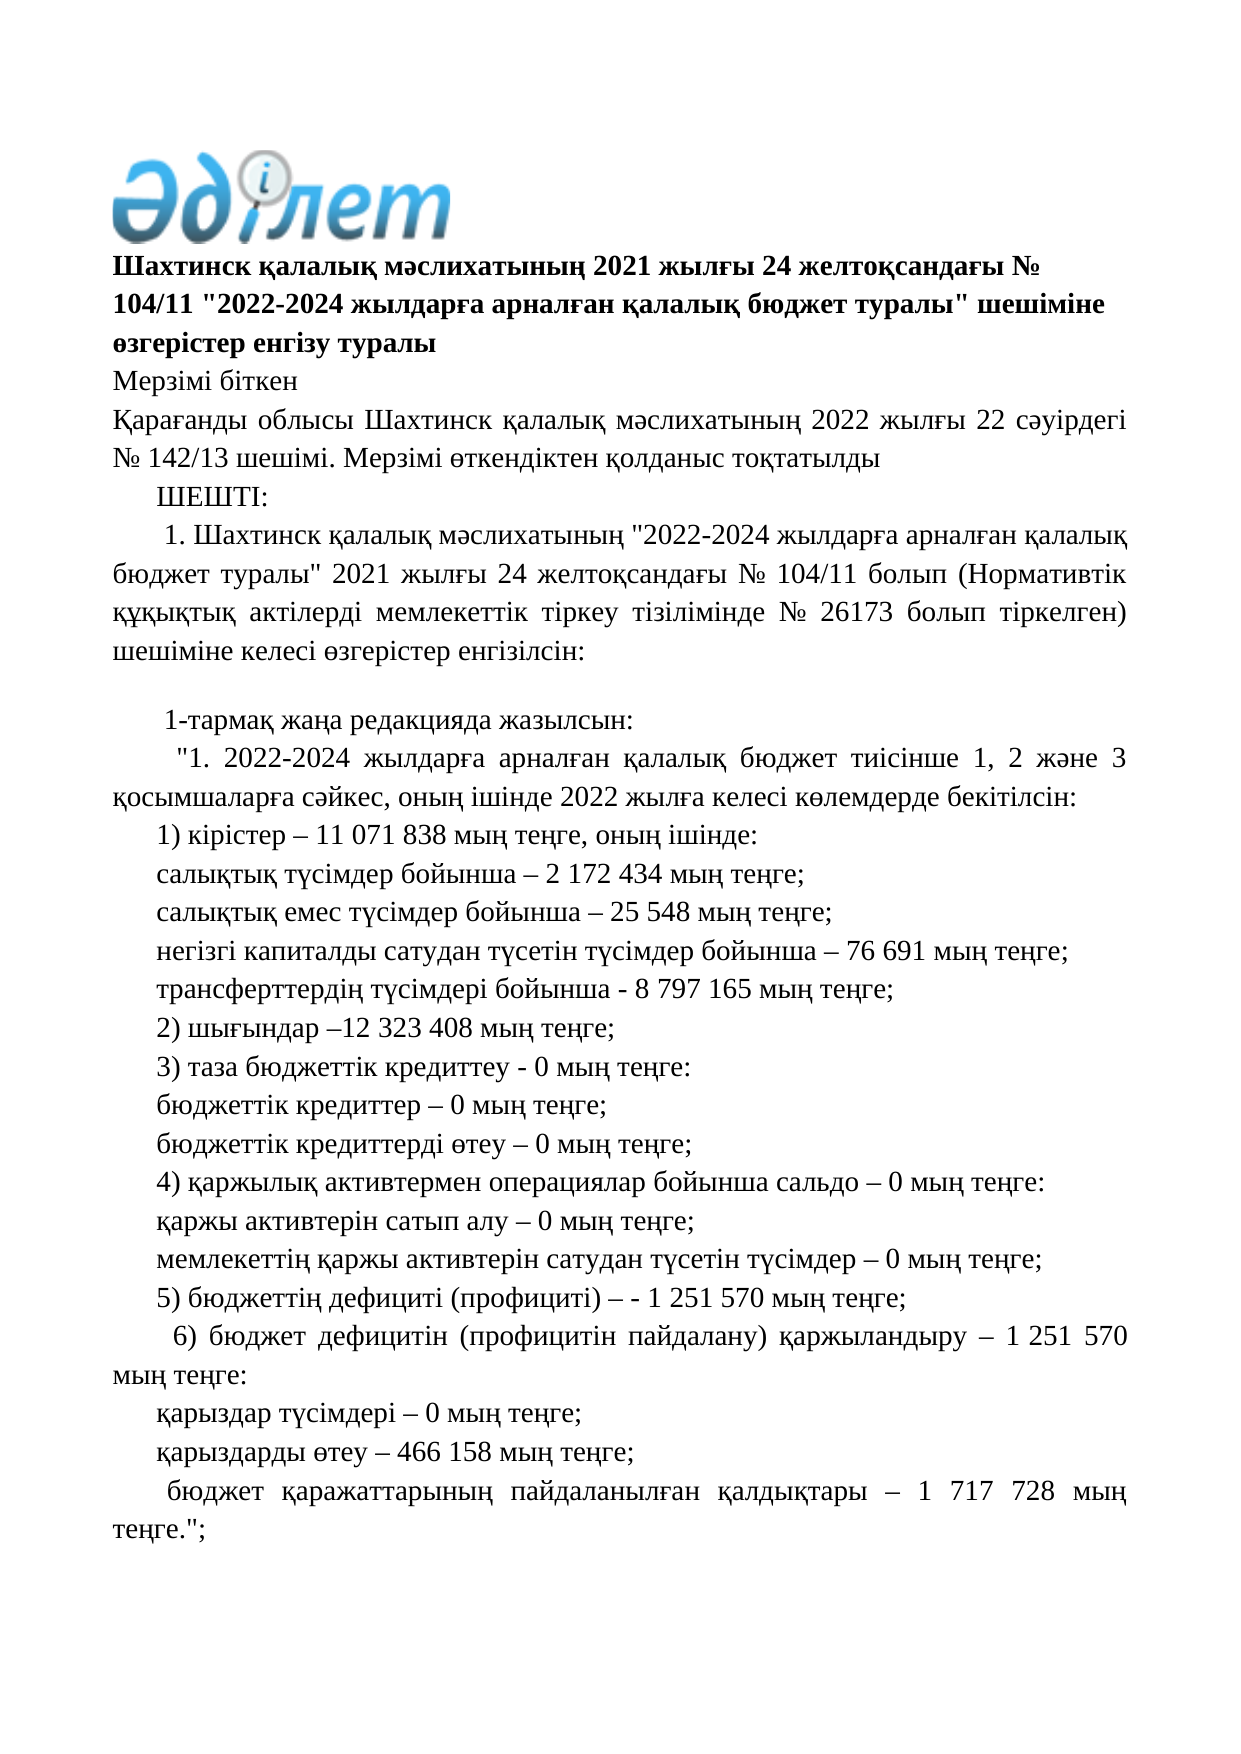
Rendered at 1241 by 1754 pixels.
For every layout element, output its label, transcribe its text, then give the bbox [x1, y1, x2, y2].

text Мерзімі біткен [112, 363, 1128, 397]
text 1-тармақ жаңа редакцияда жазылсын: [112, 702, 1128, 735]
text Шахтинск қалалық мәслихатының 2021 жылғы 24 желтоқсандағы № 104/11 "2022-2024 жылдарға арналған қалалық бюджет туралы" шешіміне өзгерістер енгізу туралы [112, 248, 1128, 358]
text Қарағанды облысы Шахтинск қалалық мәслихатының 2022 жылғы 22 сәуірдегі № 142/13 шешімі. Мерзімі өткендіктен қолданыс тоқтатылды [112, 402, 1128, 474]
text мемлекеттің қаржы активтерін сатудан түсетін түсімдер – 0 мың теңге; [112, 1241, 1128, 1275]
text қаржы активтерін сатып алу – 0 мың теңге; [112, 1203, 1128, 1236]
text салықтық емес түсімдер бойынша – 25 548 мың теңге; [112, 894, 1128, 928]
text 3) таза бюджеттік кредиттеу - 0 мың теңге: [112, 1049, 1128, 1082]
text трансферттердің түсімдері бойынша - 8 797 165 мың теңге; [112, 972, 1128, 1005]
text бюджеттік кредиттер – 0 мың теңге; [112, 1087, 1128, 1121]
text қарыздарды өтеу – 466 158 мың теңге; [112, 1434, 1128, 1468]
text салықтық түсімдер бойынша – 2 172 434 мың теңге; [112, 856, 1128, 889]
text "1. 2022-2024 жылдарға арналған қалалық бюджет тиісінше 1, 2 және 3 қосымшаларға сәйкес, оның ішінде 2022 жылға келесі көлемдерде бекітілсін: [112, 740, 1128, 812]
text 4) қаржылық активтермен операциялар бойынша сальдо – 0 мың теңге: [112, 1164, 1128, 1198]
text бюджет қаражаттарының пайдаланылған қалдықтары – 1 717 728 мың теңге."; [112, 1473, 1128, 1545]
text қарыздар түсімдері – 0 мың теңге; [112, 1396, 1128, 1429]
text 2) шығындар –12 323 408 мың теңге; [112, 1010, 1128, 1044]
text 1. Шахтинск қалалық мәслихатының "2022-2024 жылдарға арналған қалалық бюджет туралы" 2021 жылғы 24 желтоқсандағы № 104/11 болып (Нормативтік құқықтық актілерді мемлекеттік тіркеу тізілімінде № 26173 болып тіркелген) шешіміне келесі өзгерістер енгізілсін: [112, 517, 1128, 667]
text 5) бюджеттің дефициті (профициті) – - 1 251 570 мың теңге; [112, 1280, 1128, 1313]
text негізгі капиталды сатудан түсетін түсімдер бойынша – 76 691 мың теңге; [112, 933, 1128, 967]
text 6) бюджет дефицитін (профицитін пайдалану) қаржыландыру – 1 251 570 мың теңге: [112, 1318, 1128, 1391]
text ШЕШТІ: [112, 479, 1128, 512]
text бюджеттік кредиттерді өтеу – 0 мың теңге; [112, 1126, 1128, 1159]
picture [112, 150, 451, 244]
text 1) кірістер – 11 071 838 мың теңге, оның ішінде: [112, 817, 1128, 851]
